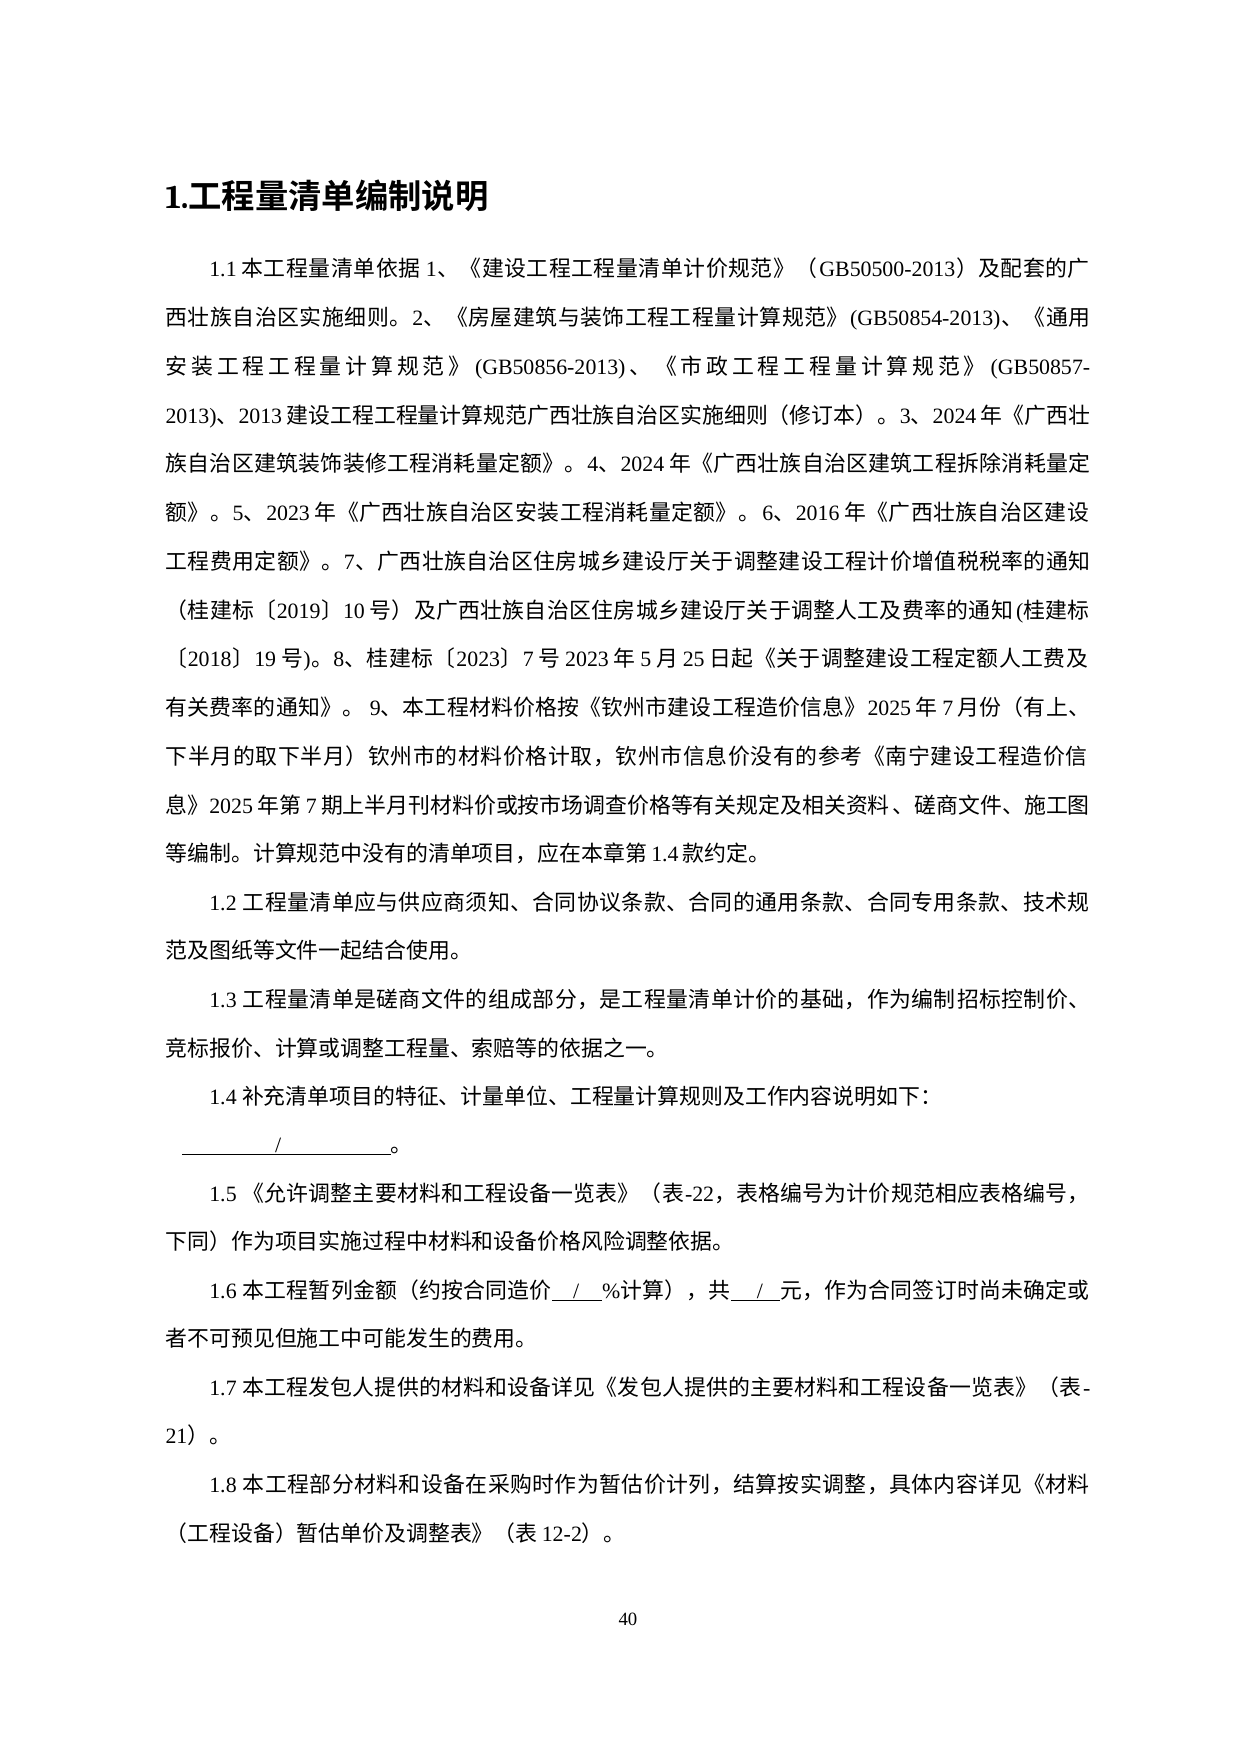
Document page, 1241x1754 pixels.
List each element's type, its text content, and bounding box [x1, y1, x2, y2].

text / 。 [166, 1127, 1090, 1159]
text 1.6 本工程暂列金额（约按合同造价 / %计算），共 / 元，作为合同签订时尚未确定或者不可预见但施工中可能发生的费用。 [165, 1272, 1090, 1353]
text 1.4 补充清单项目的特征、计量单位、工程量计算规则及工作内容说明如下： [165, 1078, 1090, 1111]
text 1.2 工程量清单应与供应商须知、合同协议条款、合同的通用条款、合同专用条款、技术规范及图纸等文件一起结合使用。 [165, 884, 1090, 966]
text 1.1本工程量清单依据1、《建设工程工程量清单计价规范》（GB50500-2013）及配套的广西壮族自治区实施细则。2、《房屋建筑与装饰工程工程量计算规范》(GB50854-2013)、《通用安装工程工程量计算规范》(GB50856-2013)、《市政工程工程量计算规范》(GB50857-2013)、2013建设工程工程量计算规范广西壮族自治区实施细则（修订本）。3、2024年《广西壮族自治区建筑装饰装修工程消耗量定额》。4、2024年《广西壮族自治区建筑工程拆除消耗量定额》。5、2023年《广西壮族自治区安装工程消耗量定额》。6、2016年《广西壮族自治区建设工程费用定额》。7、广西壮族自治区住房城乡建设厅关于调整建设工程计价增值税税率的通知（桂建标〔2019〕10号）及广西壮族自治区住房城乡建设厅关于调整人工及费率的通知(桂建标〔2018〕19号)。8、桂建标〔2023〕7号2023年5月25日起《关于调整建设工程定额人工费及有关费率的通知》。 9、本工程材料价格按《钦州市建设工程造价信息》2025年7月份（有上、下半月的取下半月）钦州市的材料价格计取，钦州市信息价没有的参考《南宁建设工程造价信息》2025年第7期上半月刊材料价或按市场调查价格等有关规定及相关资料、磋商文件、施工图等编制。计算规范中没有的清单项目，应在本章第1.4款约定。 [165, 251, 1090, 868]
text 1.3 工程量清单是磋商文件的组成部分，是工程量清单计价的基础，作为编制招标控制价、竞标报价、计算或调整工程量、索赔等的依据之一。 [165, 981, 1090, 1063]
text 1.8 本工程部分材料和设备在采购时作为暂估价计列，结算按实调整，具体内容详见《材料（工程设备）暂估单价及调整表》（表12-2）。 [165, 1466, 1090, 1548]
text 1.5 《允许调整主要材料和工程设备一览表》（表-22，表格编号为计价规范相应表格编号，下同）作为项目实施过程中材料和设备价格风险调整依据。 [165, 1175, 1090, 1256]
subtitle 1.工程量清单编制说明 [165, 162, 1090, 227]
text 1.7 本工程发包人提供的材料和设备详见《发包人提供的主要材料和工程设备一览表》（表-21）。 [165, 1369, 1090, 1451]
